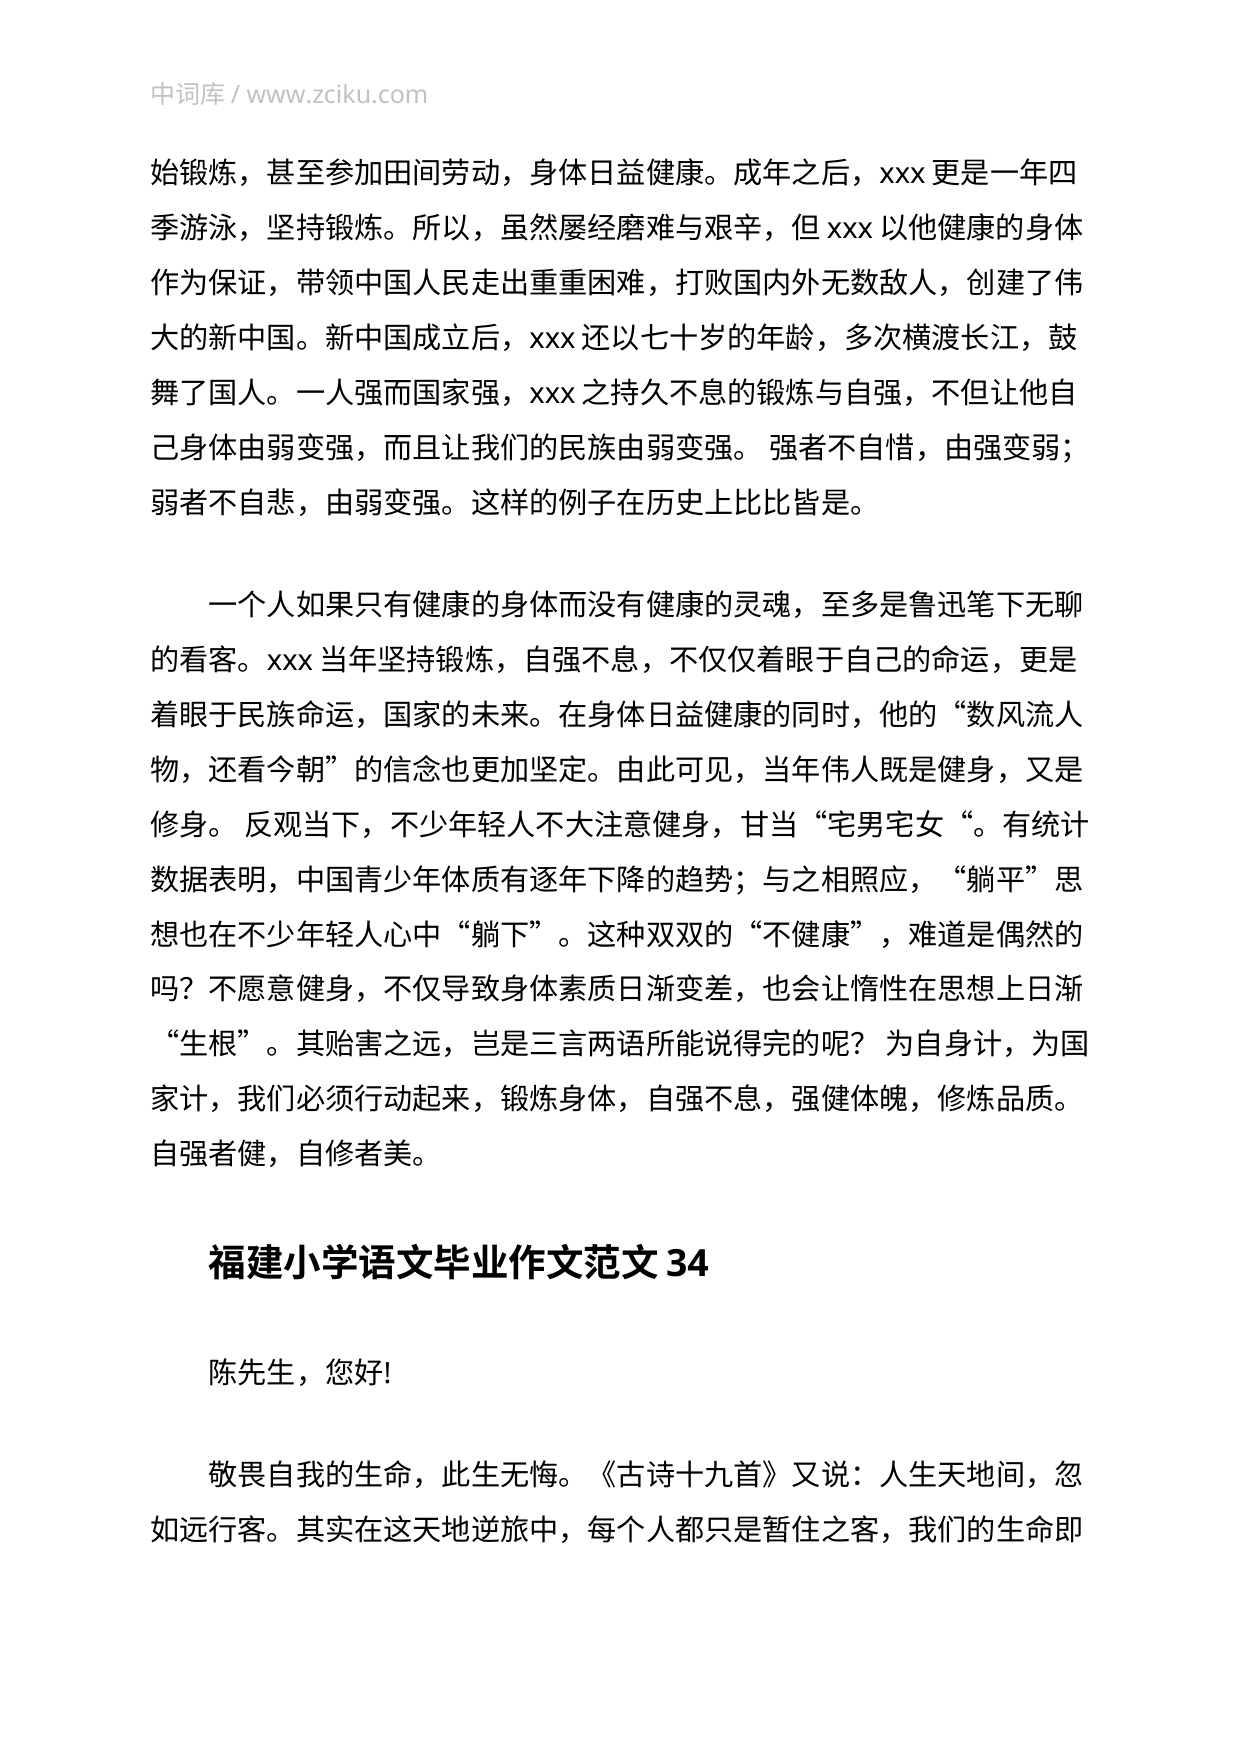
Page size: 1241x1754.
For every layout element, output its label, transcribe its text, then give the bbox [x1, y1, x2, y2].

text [150, 150, 1090, 522]
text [150, 1452, 1090, 1549]
text 一个人如果只有健康的身体而没有健康的灵魂，至多是鲁迅笔下无聊的看客。xxx当年坚持锻炼，自强不息，不仅仅着眼于自己的命运，更是着眼于民族命运，国家的未来。在身体日益健康的同时，他的“数风流人物，还看今朝”的信念也更加坚定。由此可见，当年伟人既是健身，又是修身。 反观当下，不少年轻人不大注意健身，甘当“宅男宅女“。有统计数据表明，中国青少年体质有逐年下降的趋势；与之相照应，“躺平”思想也在不少年轻人心中“躺下”。这种双双的“不健康”，难道是偶然的吗？不愿意健身，不仅导致身体素质日渐变差，也会让惰性在思想上日渐“生根”。其贻害之远，岂是三言两语所能说得完的呢？ 为自身计，为国家计，我们必须行动起来，锻炼身体，自强不息，强健体魄，修炼品质。自强者健，自修者美。 [150, 582, 1090, 1173]
text 福建小学语文毕业作文范文34 [150, 1232, 1090, 1287]
text 陈先生，您好! [150, 1350, 1090, 1392]
